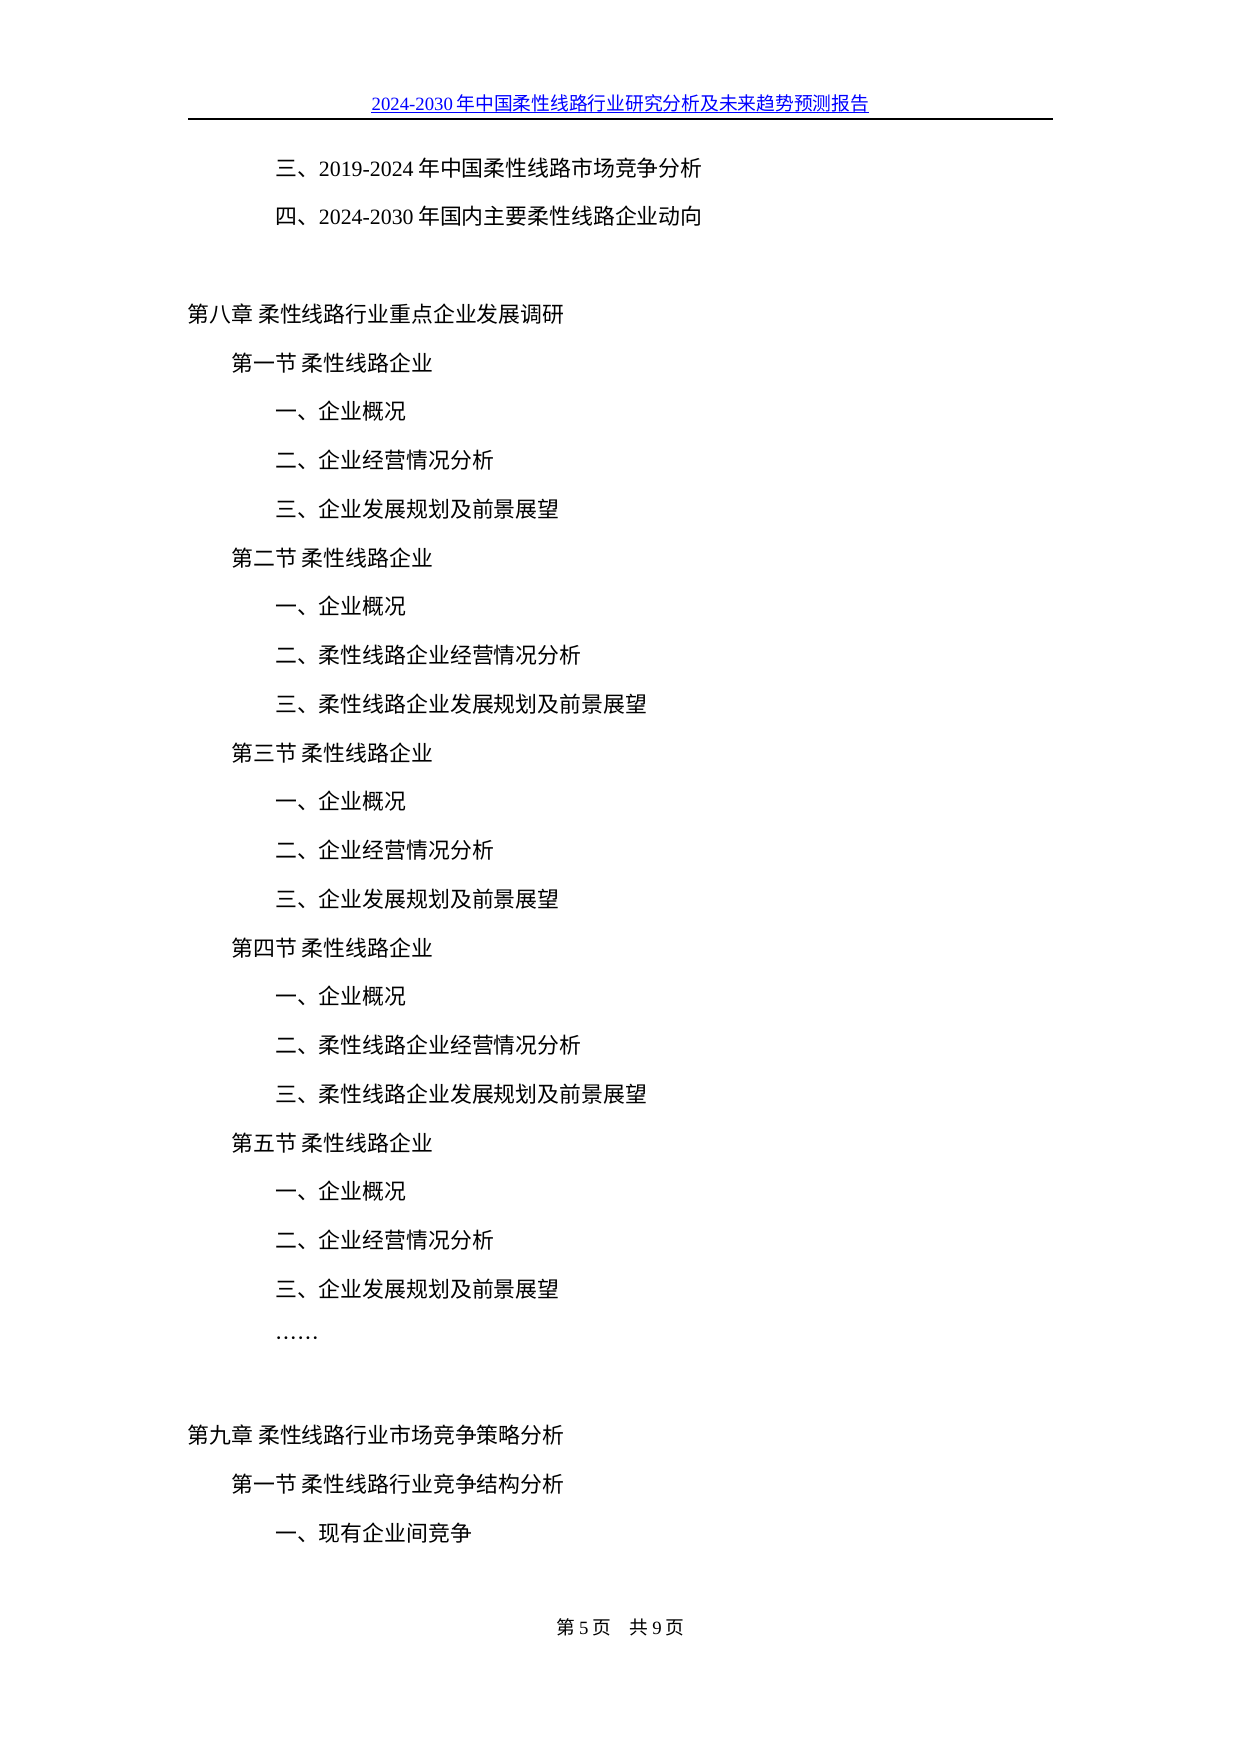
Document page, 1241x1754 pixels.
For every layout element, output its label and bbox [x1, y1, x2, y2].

text [187, 150, 1053, 1548]
